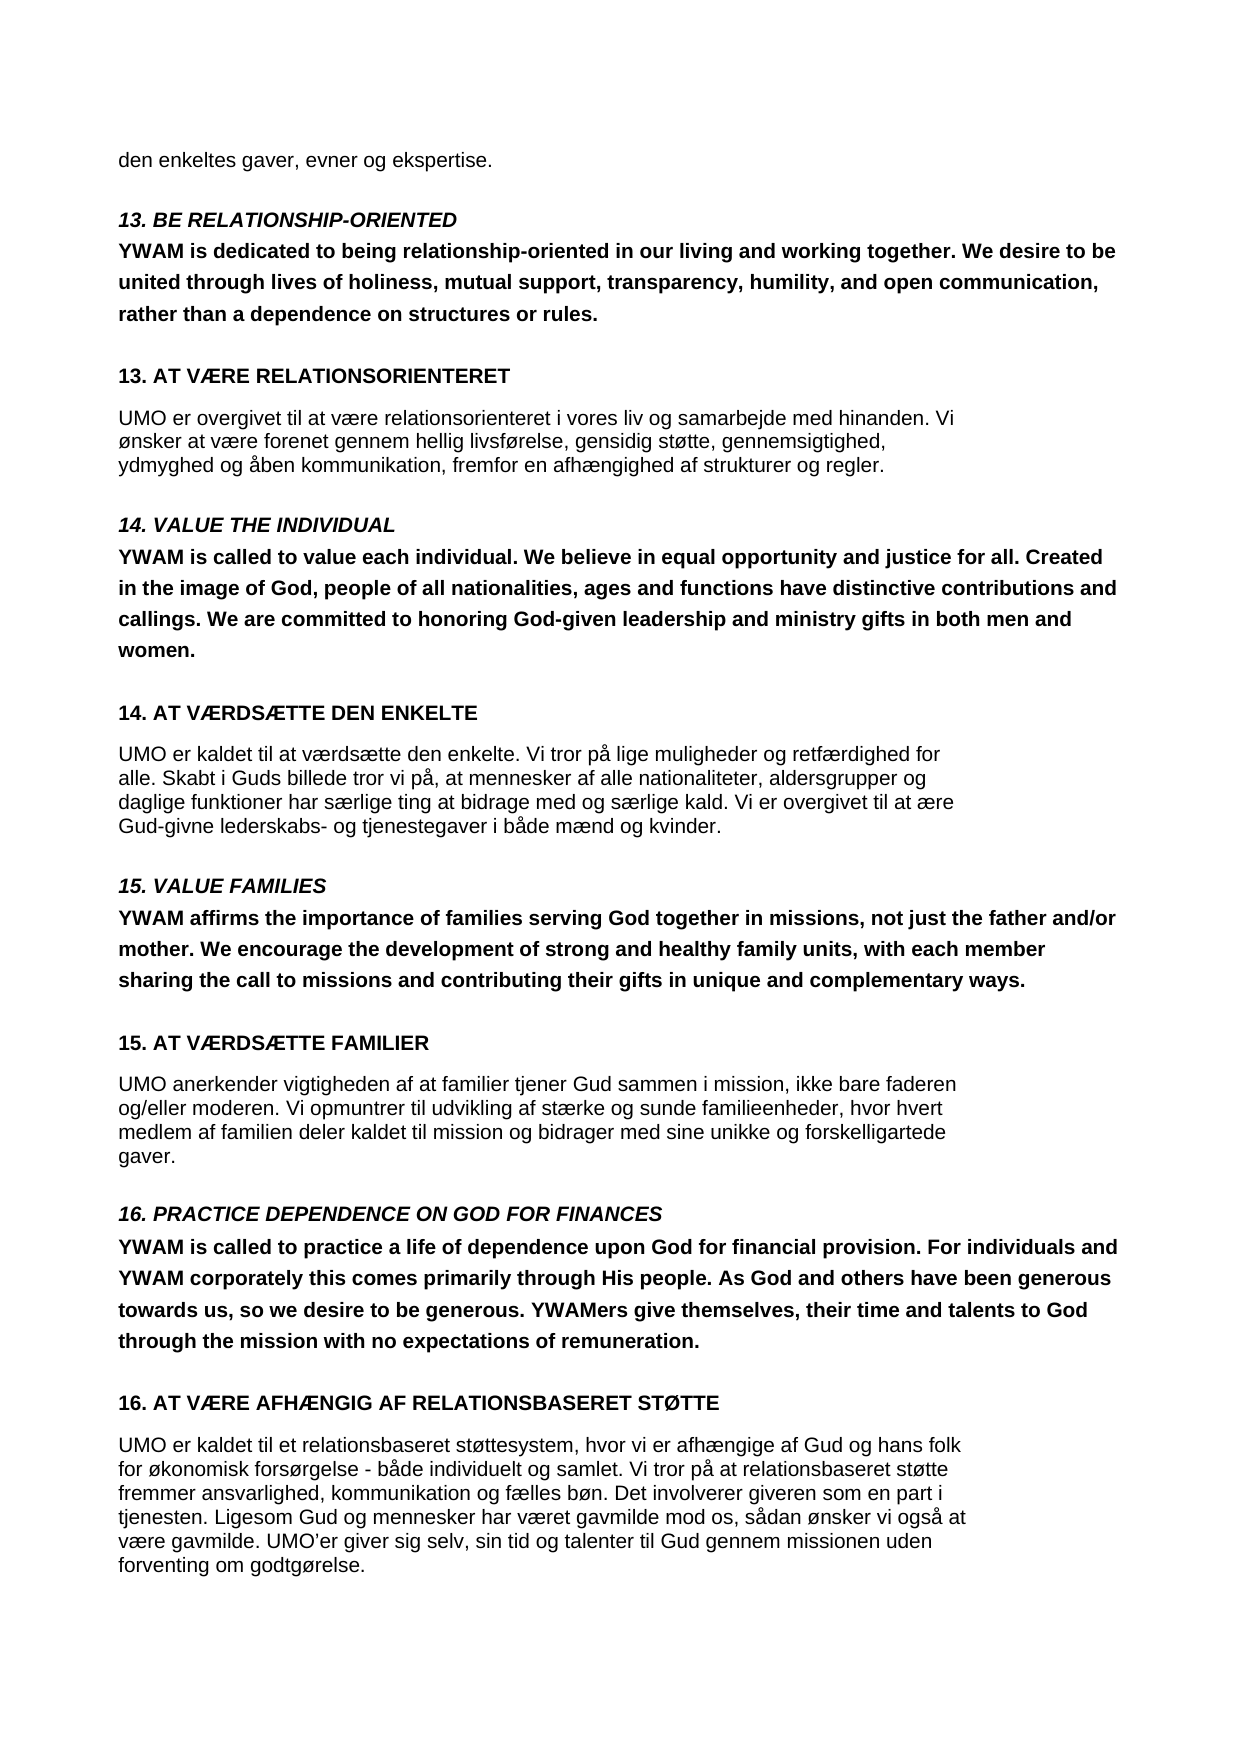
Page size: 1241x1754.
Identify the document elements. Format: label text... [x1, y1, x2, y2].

text fremmer ansvarlighed, kommunikation og fælles bøn. Det involverer giveren som en part i [118, 1481, 1122, 1504]
text UMO er kaldet til et relationsbaseret støttesystem, hvor vi er afhængige af Gud og hans folk [118, 1433, 1122, 1457]
text 15. VALUE FAMILIES YWAM affirms the importance of families serving God together in missions, not just the father and/or mother. We encourage the development of strong and healthy family units, with each member sharing the call to missions and contributing their gifts in unique and complementary ways. 15. AT VÆRDSÆTTE FAMILIER [118, 867, 1122, 1054]
text ydmyghed og åben kommunikation, fremfor en afhængighed af strukturer og regler. [118, 453, 1122, 506]
text UMO anerkender vigtigheden af at familier tjener Gud sammen i mission, ikke bare faderen [118, 1072, 1122, 1096]
text den enkeltes gaver, evner og ekspertise. [118, 148, 1122, 200]
text UMO er kaldet til at værdsætte den enkelte. Vi tror på lige muligheder og retfærdighed for [118, 742, 1122, 766]
text 13. BE RELATIONSHIP-ORIENTED YWAM is dedicated to being relationship-oriented in our living and working together. We desire to be united through lives of holiness, mutual support, transparency, humility, and open communication, rather than a dependence on structures or rules. 13. AT VÆRE RELATIONSORIENTERET [118, 200, 1122, 388]
text medlem af familien deler kaldet til mission og bidrager med sine unikke og forskelligartede [118, 1120, 1122, 1144]
text gaver. [118, 1144, 1122, 1196]
text tjenesten. Ligesom Gud og mennesker har været gavmilde mod os, sådan ønsker vi også at [118, 1504, 1122, 1528]
text daglige funktioner har særlige ting at bidrage med og særlige kald. Vi er overgivet til at ære [118, 790, 1122, 814]
text for økonomisk forsørgelse - både individuelt og samlet. Vi tror på at relationsbaseret støtte [118, 1457, 1122, 1481]
text forventing om godtgørelse. [118, 1552, 1122, 1605]
text 16. PRACTICE DEPENDENCE ON GOD FOR FINANCES YWAM is called to practice a life of dependence upon God for financial provision. For individuals and YWAM corporately this comes primarily through His people. As God and others have been generous towards us, so we desire to be generous. YWAMers give themselves, their time and talents to God through the mission with no expectations of remuneration. 16. AT VÆRE AFHÆNGIG AF RELATIONSBASERET STØTTE [118, 1196, 1122, 1415]
text alle. Skabt i Guds billede tror vi på, at mennesker af alle nationaliteter, aldersgrupper og [118, 766, 1122, 790]
text UMO er overgivet til at være relationsorienteret i vores liv og samarbejde med hinanden. Vi [118, 405, 1122, 429]
text 14. VALUE THE INDIVIDUAL YWAM is called to value each individual. We believe in equal opportunity and justice for all. Created in the image of God, people of all nationalities, ages and functions have distinctive contributions and callings. We are committed to honoring God-given leadership and ministry gifts in both men and women. 14. AT VÆRDSÆTTE DEN ENKELTE [118, 506, 1122, 725]
text Gud-givne lederskabs- og tjenestegaver i både mænd og kvinder. [118, 814, 1122, 867]
text ønsker at være forenet gennem hellig livsførelse, gensidig støtte, gennemsigtighed, [118, 429, 1122, 453]
text og/eller moderen. Vi opmuntrer til udvikling af stærke og sunde familieenheder, hvor hvert [118, 1096, 1122, 1120]
text være gavmilde. UMO’er giver sig selv, sin tid og talenter til Gud gennem missionen uden [118, 1528, 1122, 1552]
